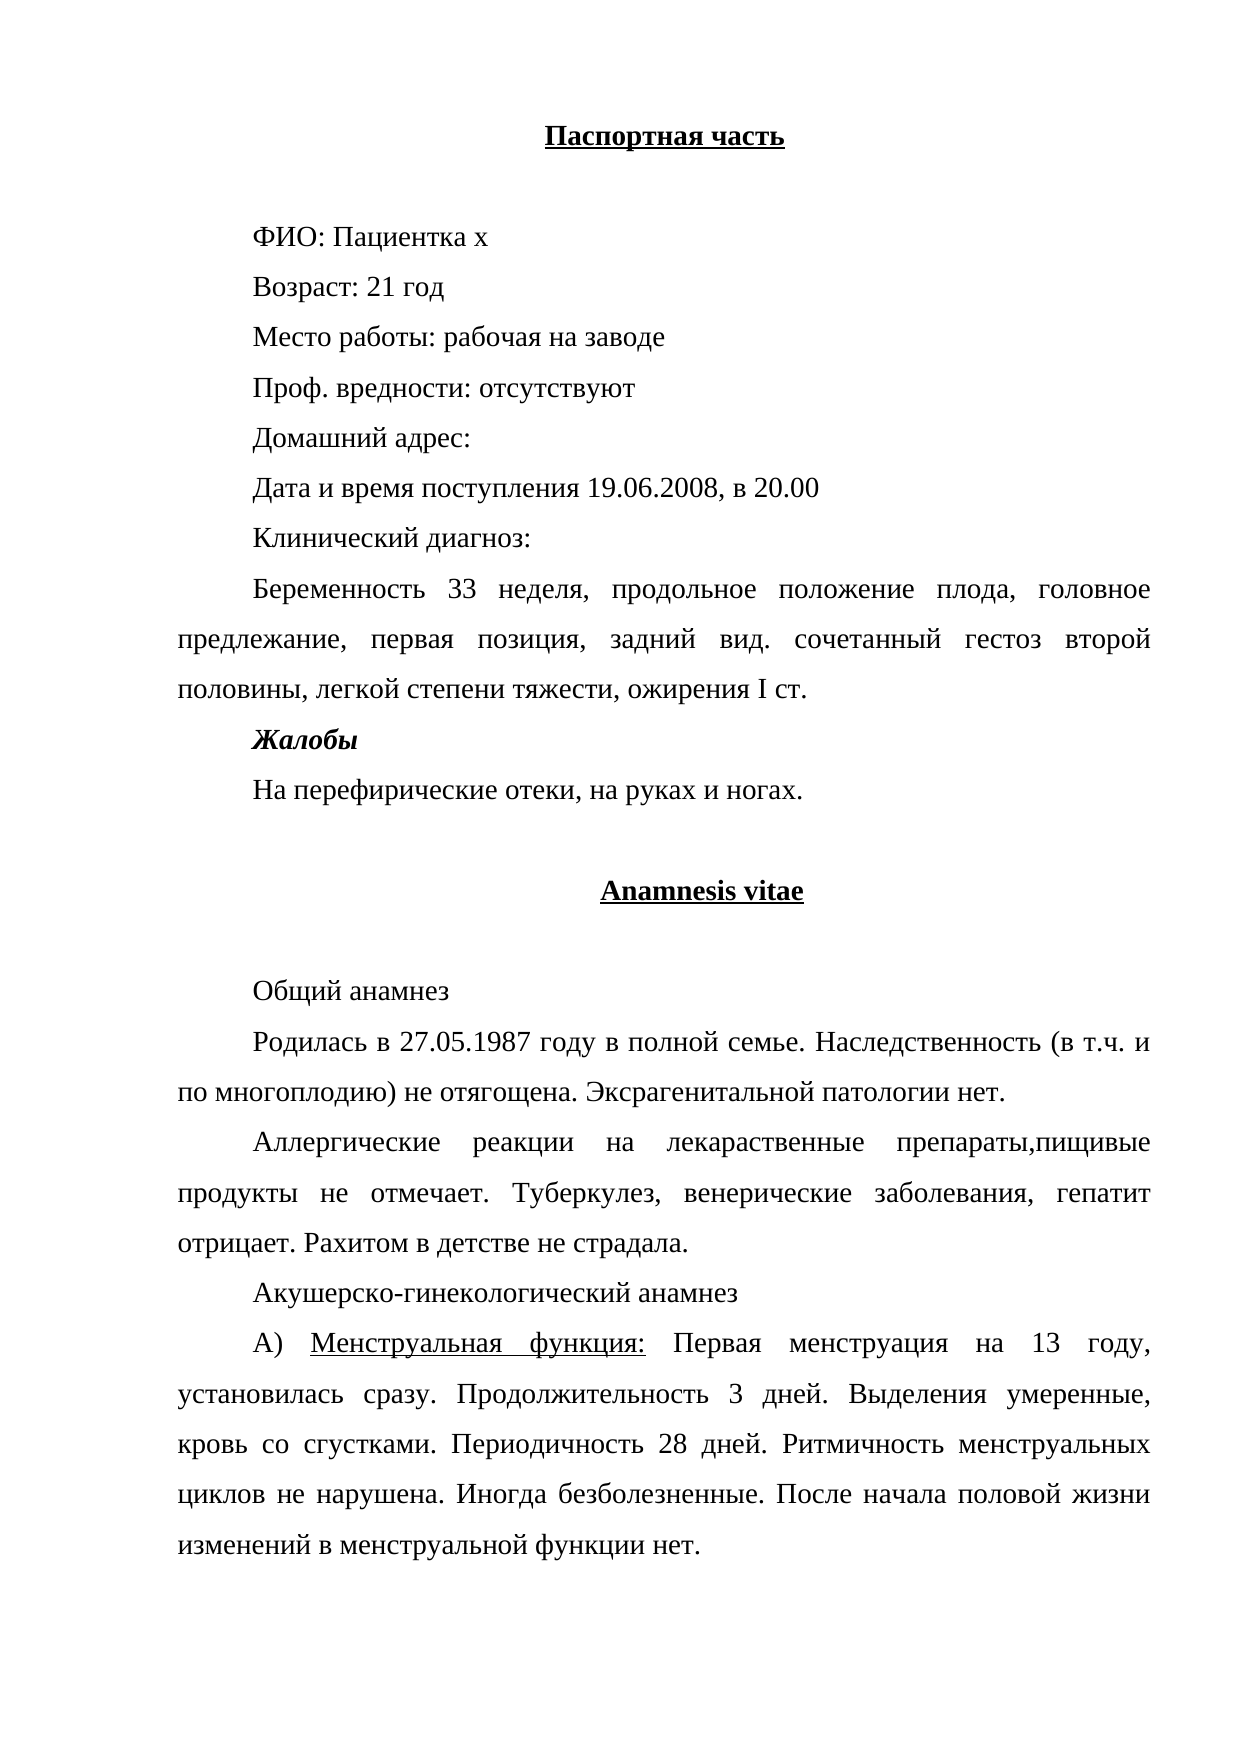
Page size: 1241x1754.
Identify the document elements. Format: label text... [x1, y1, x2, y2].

text Общий анамнез [177, 973, 1152, 1007]
text Жалобы [177, 722, 1152, 755]
text Проф. вредности: отсутствуют [177, 370, 1152, 403]
text Родилась в 27.05.1987 году в полной семье. Наследственность (в т.ч. и по многоплодию) не отягощена. Эксрагенитальной патологии нет. [177, 1024, 1152, 1108]
text Беременность 33 неделя, продольное положение плода, головное предлежание, первая позиция, задний вид. сочетанный гестоз второй половины, легкой степени тяжести, ожирения I ст. [177, 571, 1152, 705]
text А) Менструальная функция: Первая менструация на 13 году, установилась сразу. Продолжительность 3 дней. Выделения умеренные, кровь со сгустками. Периодичность 28 дней. Ритмичность менструальных циклов не нарушена. Иногда безболезненные. После начала половой жизни изменений в менструальной функции нет. [177, 1326, 1152, 1560]
text На перефирические отеки, на руках и ногах. [177, 772, 1152, 806]
text Anamnesis vitae [177, 873, 1152, 906]
text Возраст: 21 год [177, 269, 1152, 303]
text Акушерско-гинекологический анамнез [177, 1275, 1152, 1309]
text Клинический диагноз: [177, 521, 1152, 554]
text ФИО: Пациентка x [177, 219, 1152, 252]
text Аллергические реакции на лекараственные препараты,пищивые продукты не отмечает. Туберкулез, венерические заболевания, гепатит отрицает. Рахитом в детстве не страдала. [177, 1124, 1152, 1258]
text Дата и время поступления 19.06.2008, в 20.00 [177, 470, 1152, 504]
text Паспортная часть [177, 118, 1152, 152]
text Место работы: рабочая на заводе [177, 319, 1152, 353]
text Домашний адрес: [177, 420, 1152, 453]
